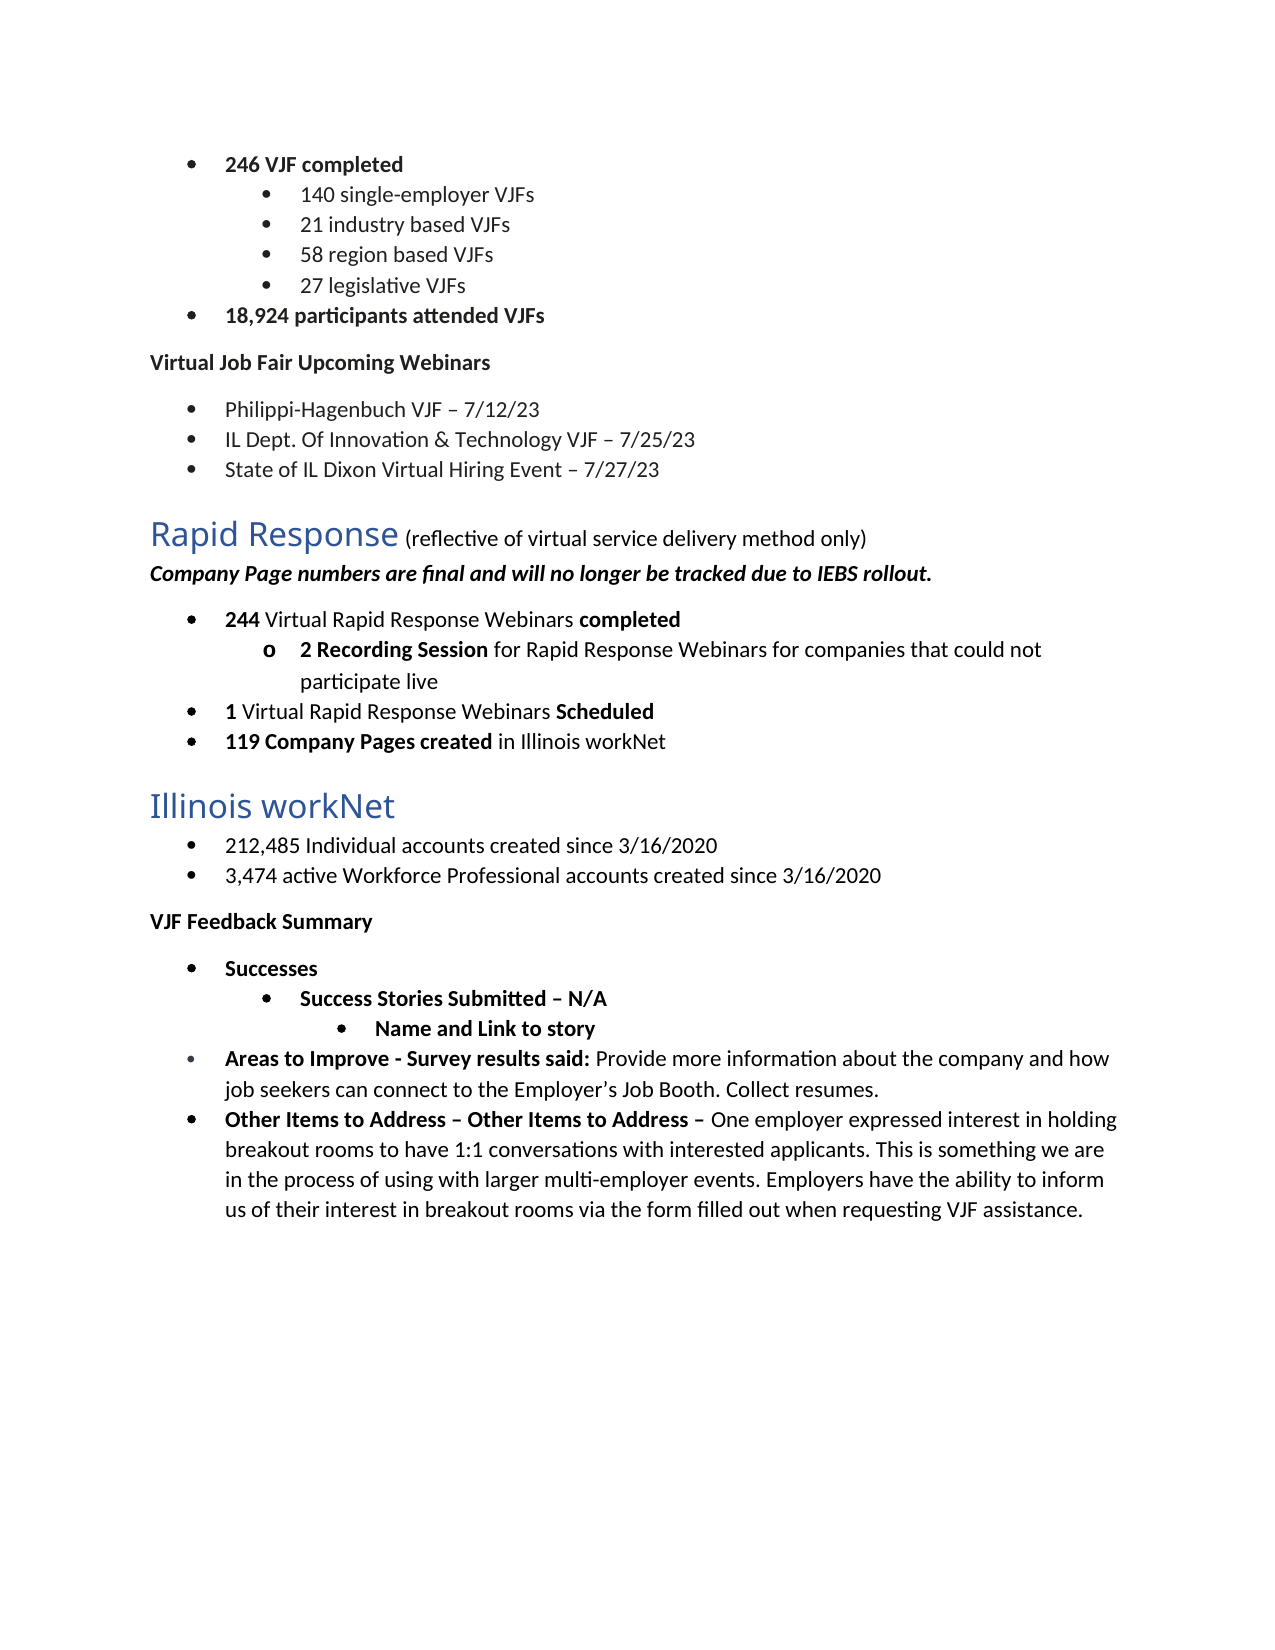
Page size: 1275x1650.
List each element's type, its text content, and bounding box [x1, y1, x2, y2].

list 27 legislative VJFs [262, 271, 1125, 299]
list Successes [187, 954, 1125, 982]
list IL Dept. Of Innovation & Technology VJF – 7/25/23 [187, 425, 1125, 453]
list 119 Company Pages created in Illinois workNet [187, 727, 1125, 755]
list Success Stories Submitted – N/A [262, 984, 1125, 1012]
list 3,474 active Workforce Professional accounts created since 3/16/2020 [187, 861, 1125, 889]
list 246 VJF completed [187, 150, 1125, 178]
subtitle Illinois workNet [150, 783, 1125, 828]
list 18,924 participants attended VJFs [187, 301, 1125, 329]
list Name and Link to story [337, 1014, 1125, 1042]
list Areas to Improve - Survey results said: Provide more information about the company and how job seekers can connect to the Employer’s Job Booth. Collect resumes. [187, 1044, 1125, 1103]
list Philippi-Hagenbuch VJF – 7/12/23 [187, 395, 1125, 423]
list 212,485 Individual accounts created since 3/16/2020 [187, 832, 1125, 859]
text Virtual Job Fair Upcoming Webinars [150, 348, 1125, 376]
text VJF Feedback Summary [150, 907, 1125, 935]
subtitle Rapid Response (reflective of virtual service delivery method only) [150, 510, 1125, 556]
text Company Page numbers are final and will no longer be tracked due to IEBS rollout. [150, 559, 1125, 587]
list 140 single-employer VJFs [262, 180, 1125, 208]
list 21 industry based VJFs [262, 210, 1125, 238]
list 2 Recording Session for Rapid Response Webinars for companies that could not participate live [262, 636, 1125, 695]
list 58 region based VJFs [262, 241, 1125, 269]
list State of IL Dixon Virtual Hiring Event – 7/27/23 [187, 455, 1125, 483]
list 1 Virtual Rapid Response Webinars Scheduled [187, 697, 1125, 725]
list Other Items to Address – Other Items to Address – One employer expressed interest in holding breakout rooms to have 1:1 conversations with interested applicants. This is something we are in the process of using with larger multi-employer events. Employers have the ability to inform us of their interest in breakout rooms via the form filled out when requesting VJF assistance. [187, 1105, 1125, 1223]
list 244 Virtual Rapid Response Webinars completed [187, 605, 1125, 633]
